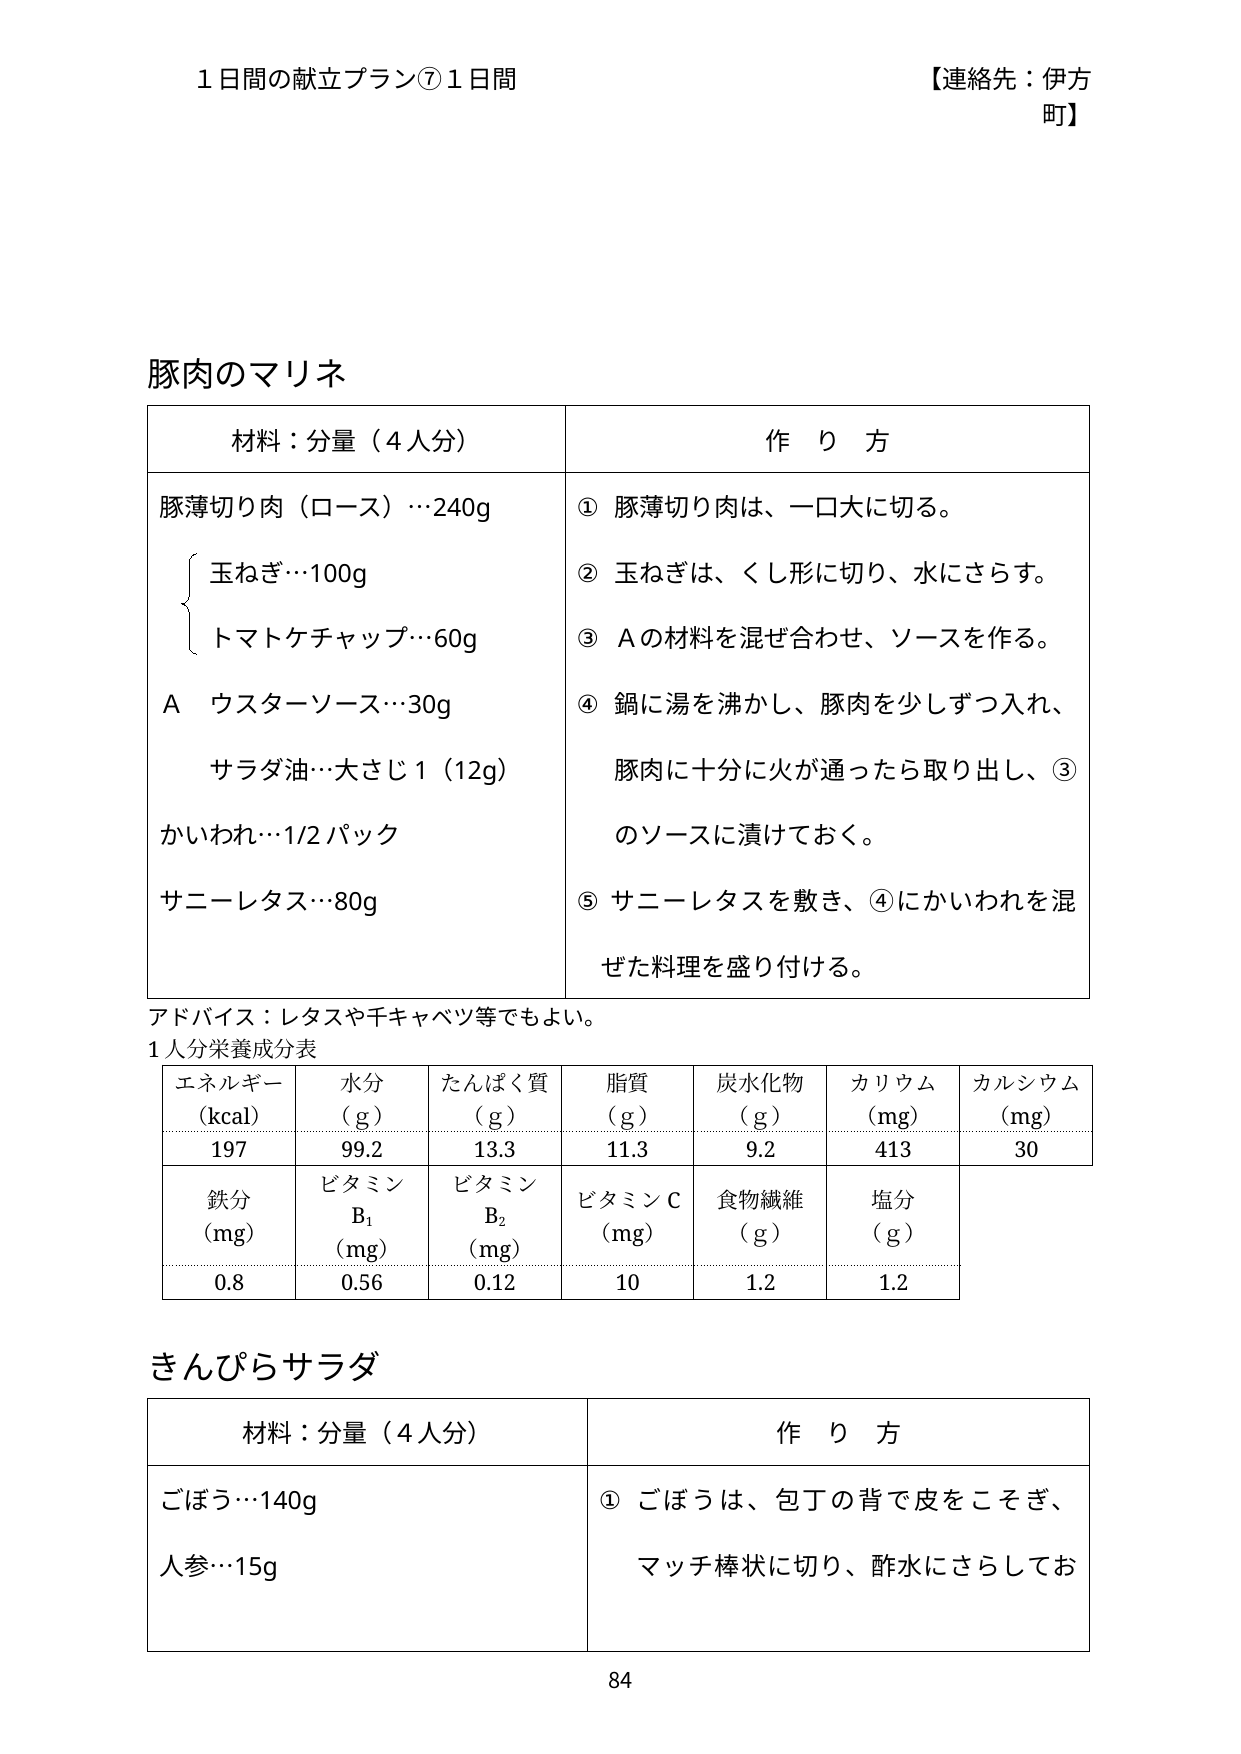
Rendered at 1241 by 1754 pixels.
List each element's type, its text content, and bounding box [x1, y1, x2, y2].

table_cell 197 [163, 1131, 295, 1165]
table_cell 0.56 [296, 1265, 428, 1298]
table_header エネルギー （kcal） [163, 1066, 295, 1131]
table_header 材料：分量（４人分） [148, 1399, 587, 1464]
table_cell 1.2 [694, 1265, 826, 1298]
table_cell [148, 1466, 587, 1651]
table_cell 食物繊維 （ｇ） [694, 1166, 826, 1264]
text きんぴらサラダ [148, 1332, 1092, 1398]
table_header 炭水化物 （ｇ） [694, 1066, 826, 1131]
table_cell 0.8 [163, 1265, 295, 1298]
table_cell 30 [960, 1131, 1092, 1165]
table_cell 413 [827, 1131, 959, 1165]
table_header 作 り 方 [566, 406, 1089, 472]
table_cell 豚薄切り肉（ロース）…240g 玉ねぎ…100g トマトケチャップ…60g Ａ ウスターソース…30g サラダ油…大さじ1（12g） かいわれ…1/2パック サニーレタス…80g [148, 473, 565, 998]
table_cell 塩分 （ｇ） [827, 1166, 959, 1264]
table_cell ビタミンB2 （mg） [429, 1166, 561, 1264]
table_cell 豚薄切り肉は、一口大に切る。 玉ねぎは、くし形に切り、水にさらす。 Ａの材料を混ぜ合わせ、ソースを作る。 鍋に湯を沸かし、豚肉を少しずつ入れ、豚肉に十分に火が通ったら取り出し、③のソースに漬けておく。 サニーレタスを敷き、④にかいわれを混ぜた料理を盛り付ける。 [566, 473, 1089, 998]
table_header 水分 （ｇ） [296, 1066, 428, 1131]
table_cell 鉄分 （mg） [163, 1166, 295, 1264]
table_cell 11.3 [562, 1131, 693, 1165]
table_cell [588, 1466, 1089, 1651]
text アドバイス：レタスや千キャベツ等でもよい。 [148, 999, 992, 1032]
table_cell 13.3 [429, 1131, 561, 1165]
table_cell 9.2 [694, 1131, 826, 1165]
table_header カリウム （mg） [827, 1066, 959, 1131]
table_cell ビタミンC （mg） [562, 1166, 693, 1264]
table_header 脂質 （ｇ） [562, 1066, 693, 1131]
table_cell 99.2 [296, 1131, 428, 1165]
table_header 材料：分量（４人分） [148, 406, 565, 472]
table_cell 1.2 [827, 1265, 959, 1298]
text 1人分栄養成分表 [148, 1032, 1092, 1064]
table_cell ビタミンB1 （mg） [296, 1166, 428, 1264]
table_header たんぱく質 （ｇ） [429, 1066, 561, 1131]
text 豚肉のマリネ [148, 339, 1092, 405]
table_cell 0.12 [429, 1265, 561, 1298]
table_header 作 り 方 [588, 1399, 1089, 1464]
table_header カルシウム （mg） [960, 1066, 1092, 1131]
table_cell 10 [562, 1265, 693, 1298]
